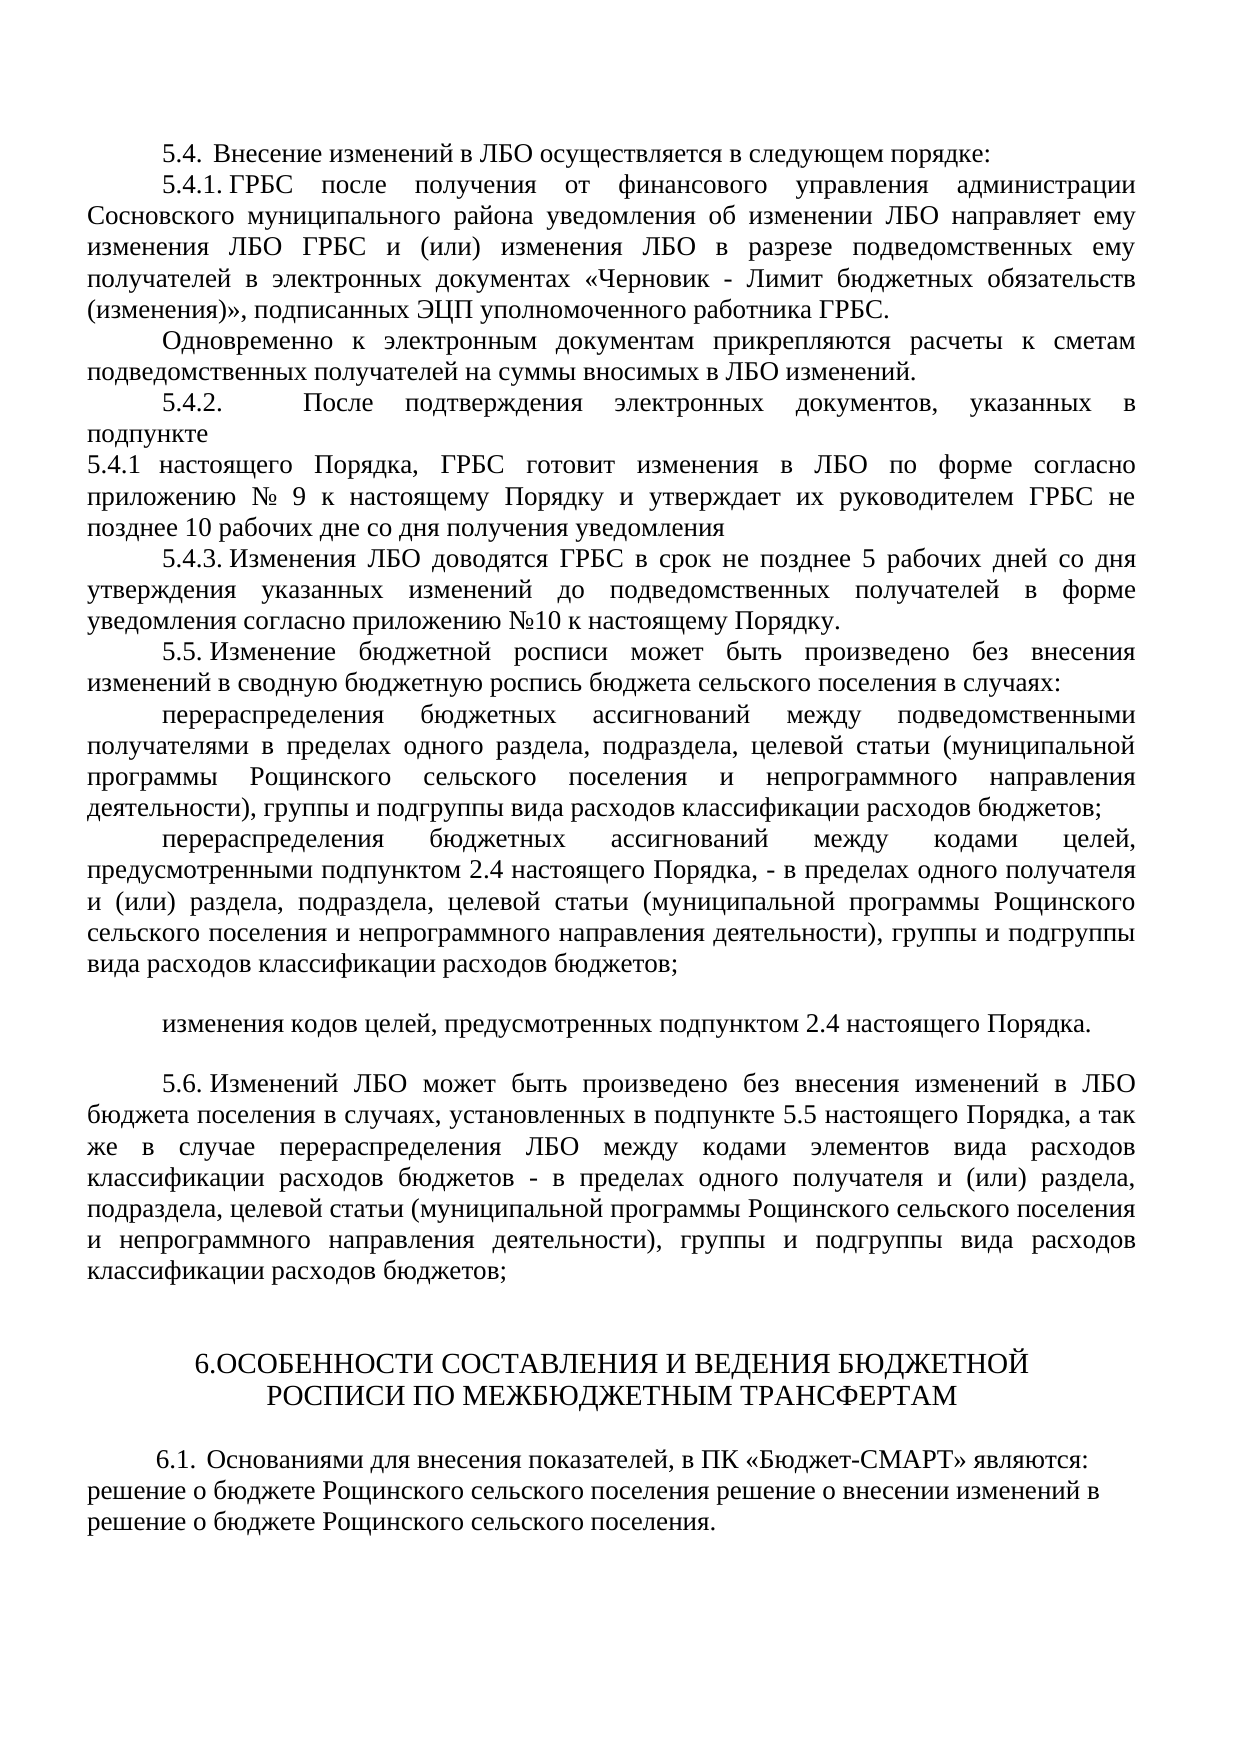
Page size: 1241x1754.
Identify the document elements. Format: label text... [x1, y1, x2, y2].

text Одновременно к электронным документам прикрепляются расчеты к сметам подведомственных получателей на суммы вносимых в ЛБО изменений. [87, 324, 1137, 386]
list Основаниями для внесения показателей, в ПК «Бюджет-СМАРТ» являются: решение о бюджете Рощинского сельского поселения решение о внесении изменений в решение о бюджете Рощинского сельского поселения. [87, 1443, 1137, 1536]
list Изменения ЛБО доводятся ГРБС в срок не позднее 5 рабочих дней со дня утверждения указанных изменений до подведомственных получателей в форме уведомления согласно приложению №10 к настоящему Порядку. [87, 542, 1137, 635]
list ГРБС после получения от финансового управления администрации Сосновского муниципального района уведомления об изменении ЛБО направляет ему изменения ЛБО ГРБС и (или) изменения ЛБО в разрезе подведомственных ему получателей в электронных документах «Черновик - Лимит бюджетных обязательств (изменения)», подписанных ЭЦП уполномоченного работника ГРБС. [87, 168, 1137, 324]
text 6.ОСОБЕННОСТИ СОСТАВЛЕНИЯ И ВЕДЕНИЯ БЮДЖЕТНОЙ РОСПИСИ ПО МЕЖБЮДЖЕТНЫМ ТРАНСФЕРТАМ [87, 1348, 1137, 1411]
list После подтверждения электронных документов, указанных в подпункте [87, 386, 1137, 448]
text перераспределения бюджетных ассигнований между кодами целей, предусмотренными подпунктом 2.4 настоящего Порядка, - в пределах одного получателя и (или) раздела, подраздела, целевой статьи (муниципальной программы Рощинского сельского поселения и непрограммного направления деятельности), группы и подгруппы вида расходов классификации расходов бюджетов; [87, 822, 1137, 978]
text изменения кодов целей, предусмотренных подпунктом 2.4 настоящего Порядка. [87, 1007, 1137, 1038]
text перераспределения бюджетных ассигнований между подведомственными получателями в пределах одного раздела, подраздела, целевой статьи (муниципальной программы Рощинского сельского поселения и непрограммного направления деятельности), группы и подгруппы вида расходов классификации расходов бюджетов; [87, 698, 1137, 822]
list настоящего Порядка, ГРБС готовит изменения в ЛБО по форме согласно приложению № 9 к настоящему Порядку и утверждает их руководителем ГРБС не позднее 10 рабочих дне со дня получения уведомления [87, 448, 1137, 542]
list Изменений ЛБО может быть произведено без внесения изменений в ЛБО бюджета поселения в случаях, установленных в подпункте 5.5 настоящего Порядка, а так же в случае перераспределения ЛБО между кодами элементов вида расходов классификации расходов бюджетов - в пределах одного получателя и (или) раздела, подраздела, целевой статьи (муниципальной программы Рощинского сельского поселения и непрограммного направления деятельности), группы и подгруппы вида расходов классификации расходов бюджетов; [87, 1067, 1137, 1286]
list Изменение бюджетной росписи может быть произведено без внесения изменений в сводную бюджетную роспись бюджета сельского поселения в случаях: [87, 635, 1137, 698]
list Внесение изменений в ЛБО осуществляется в следующем порядке: [87, 137, 1137, 168]
